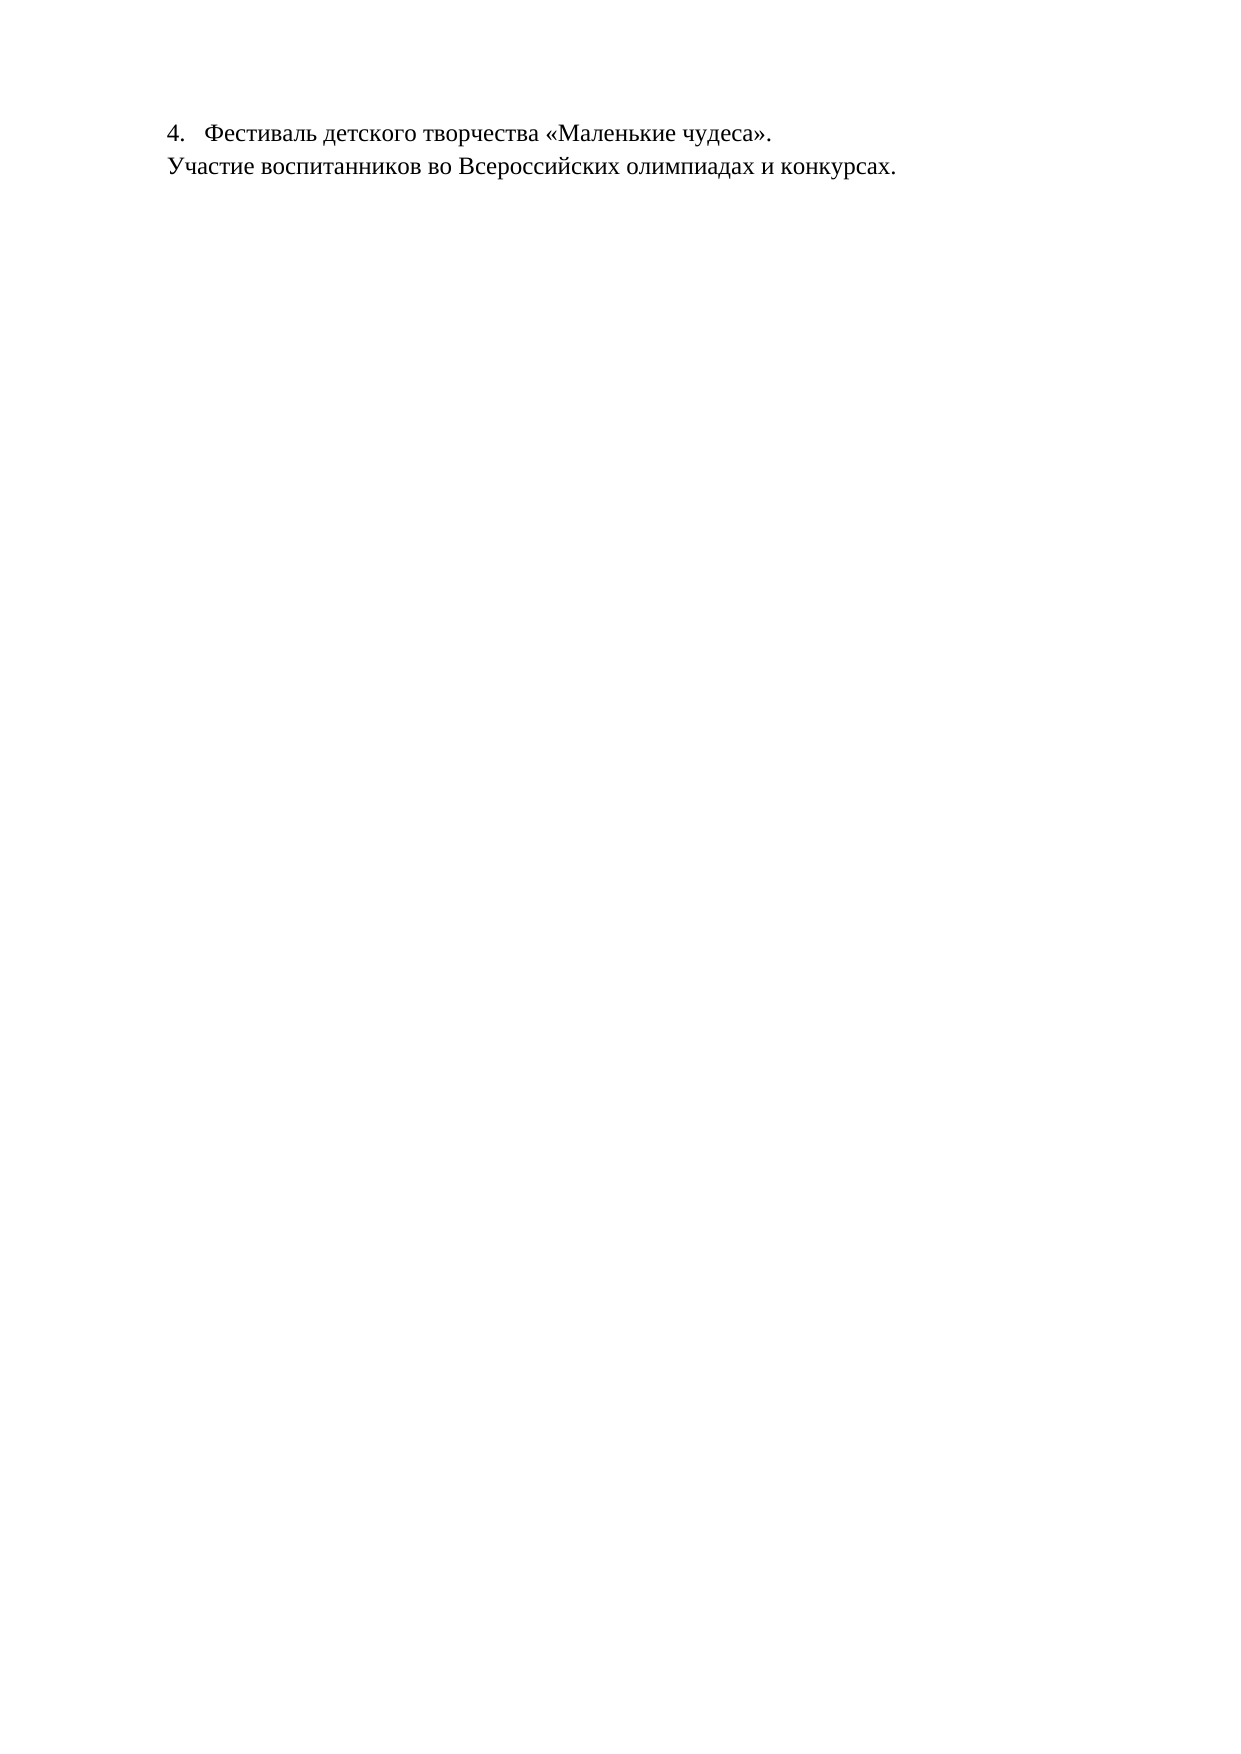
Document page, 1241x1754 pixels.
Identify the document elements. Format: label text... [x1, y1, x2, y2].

list Фестиваль детского творчества «Маленькие чудеса». [167, 118, 1123, 147]
text Участие воспитанников во Всероссийских олимпиадах и конкурсах. [167, 151, 1123, 180]
